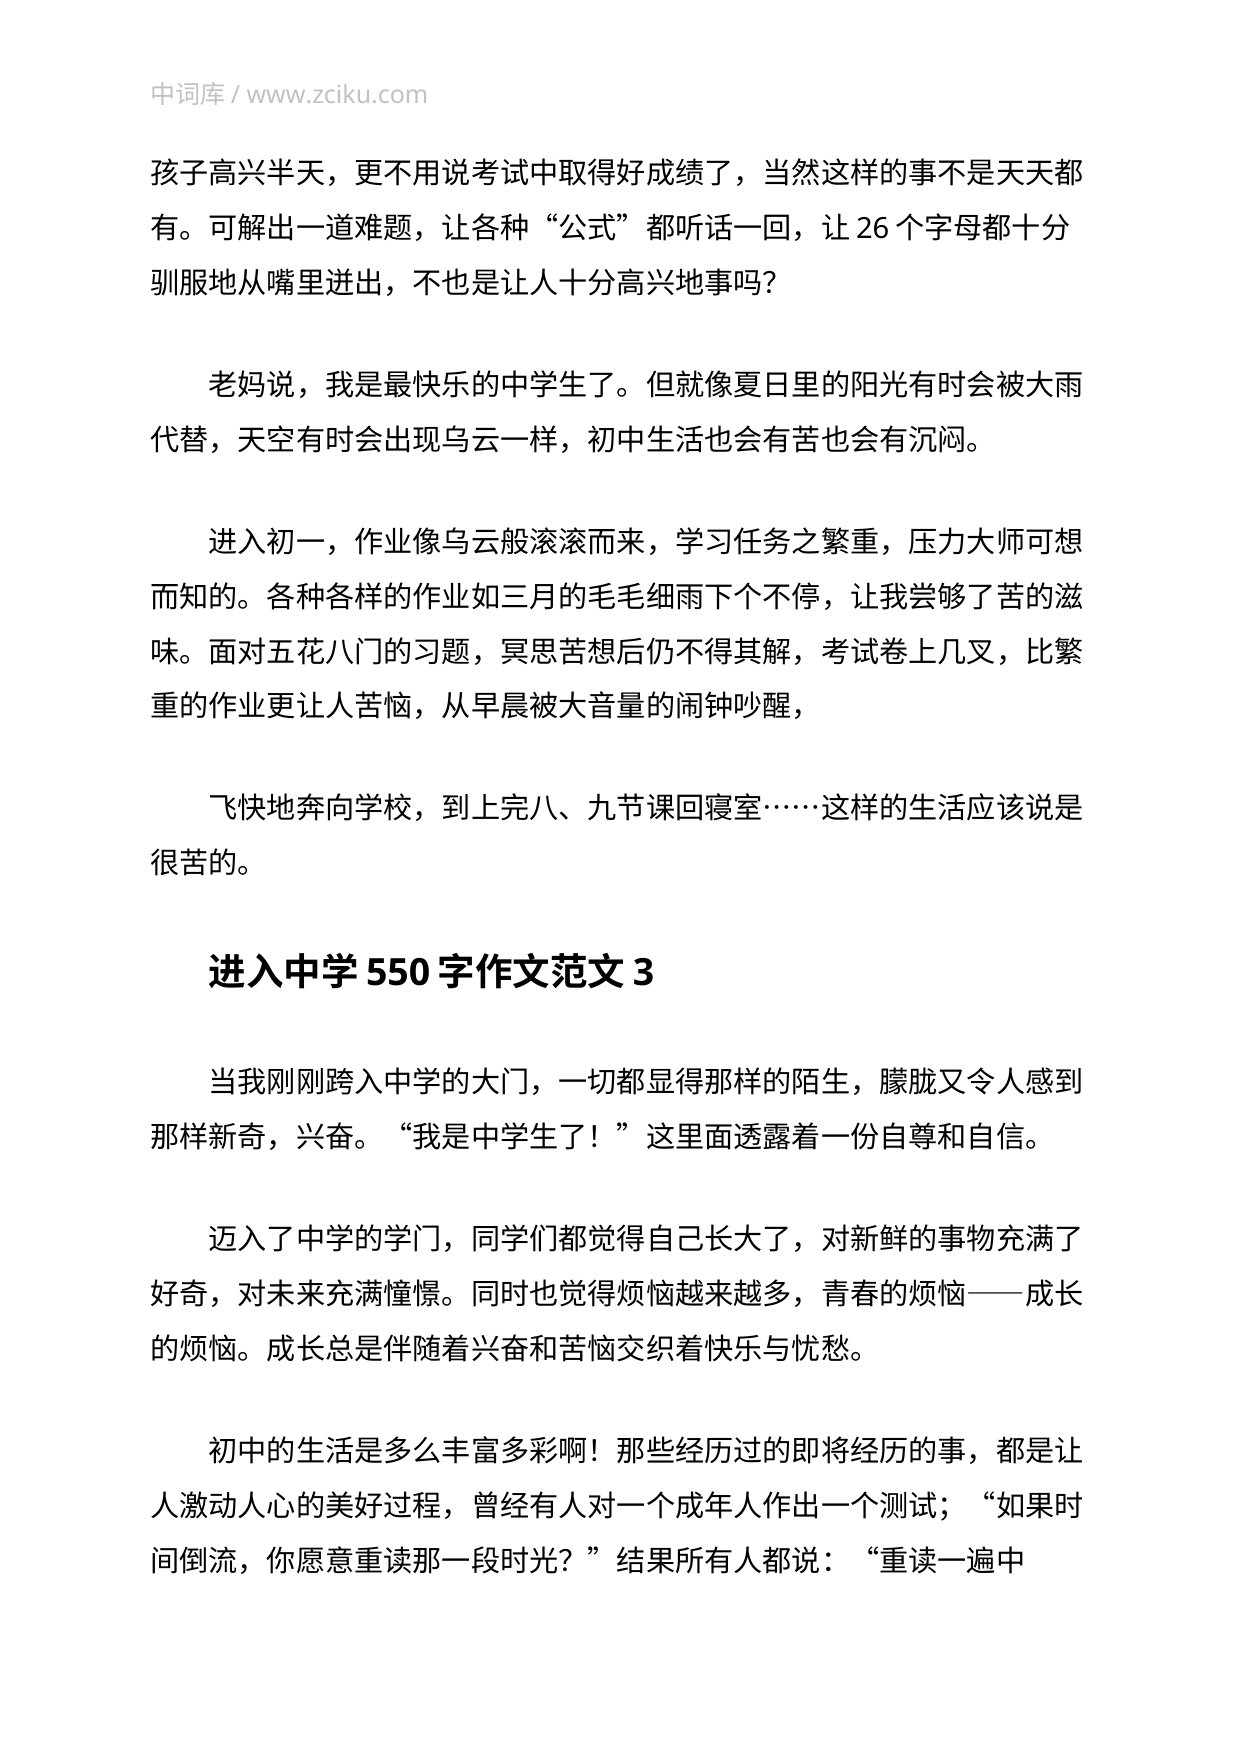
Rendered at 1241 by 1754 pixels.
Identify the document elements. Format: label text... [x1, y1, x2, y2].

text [150, 150, 1090, 302]
text 老妈说，我是最快乐的中学生了。但就像夏日里的阳光有时会被大雨代替，天空有时会出现乌云一样，初中生活也会有苦也会有沉闷。 [150, 362, 1090, 459]
text 迈入了中学的学门，同学们都觉得自己长大了，对新鲜的事物充满了好奇，对未来充满憧憬。同时也觉得烦恼越来越多，青春的烦恼——成长的烦恼。成长总是伴随着兴奋和苦恼交织着快乐与忧愁。 [150, 1216, 1090, 1368]
text 当我刚刚跨入中学的大门，一切都显得那样的陌生，朦胧又令人感到那样新奇，兴奋。“我是中学生了！”这里面透露着一份自尊和自信。 [150, 1059, 1090, 1156]
text 进入中学550字作文范文3 [150, 941, 1090, 996]
text 飞快地奔向学校，到上完八、九节课回寝室……这样的生活应该说是很苦的。 [150, 785, 1090, 882]
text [150, 1427, 1090, 1579]
text 进入初一，作业像乌云般滚滚而来，学习任务之繁重，压力大师可想而知的。各种各样的作业如三月的毛毛细雨下个不停，让我尝够了苦的滋味。面对五花八门的习题，冥思苦想后仍不得其解，考试卷上几叉，比繁重的作业更让人苦恼，从早晨被大音量的闹钟吵醒， [150, 518, 1090, 725]
